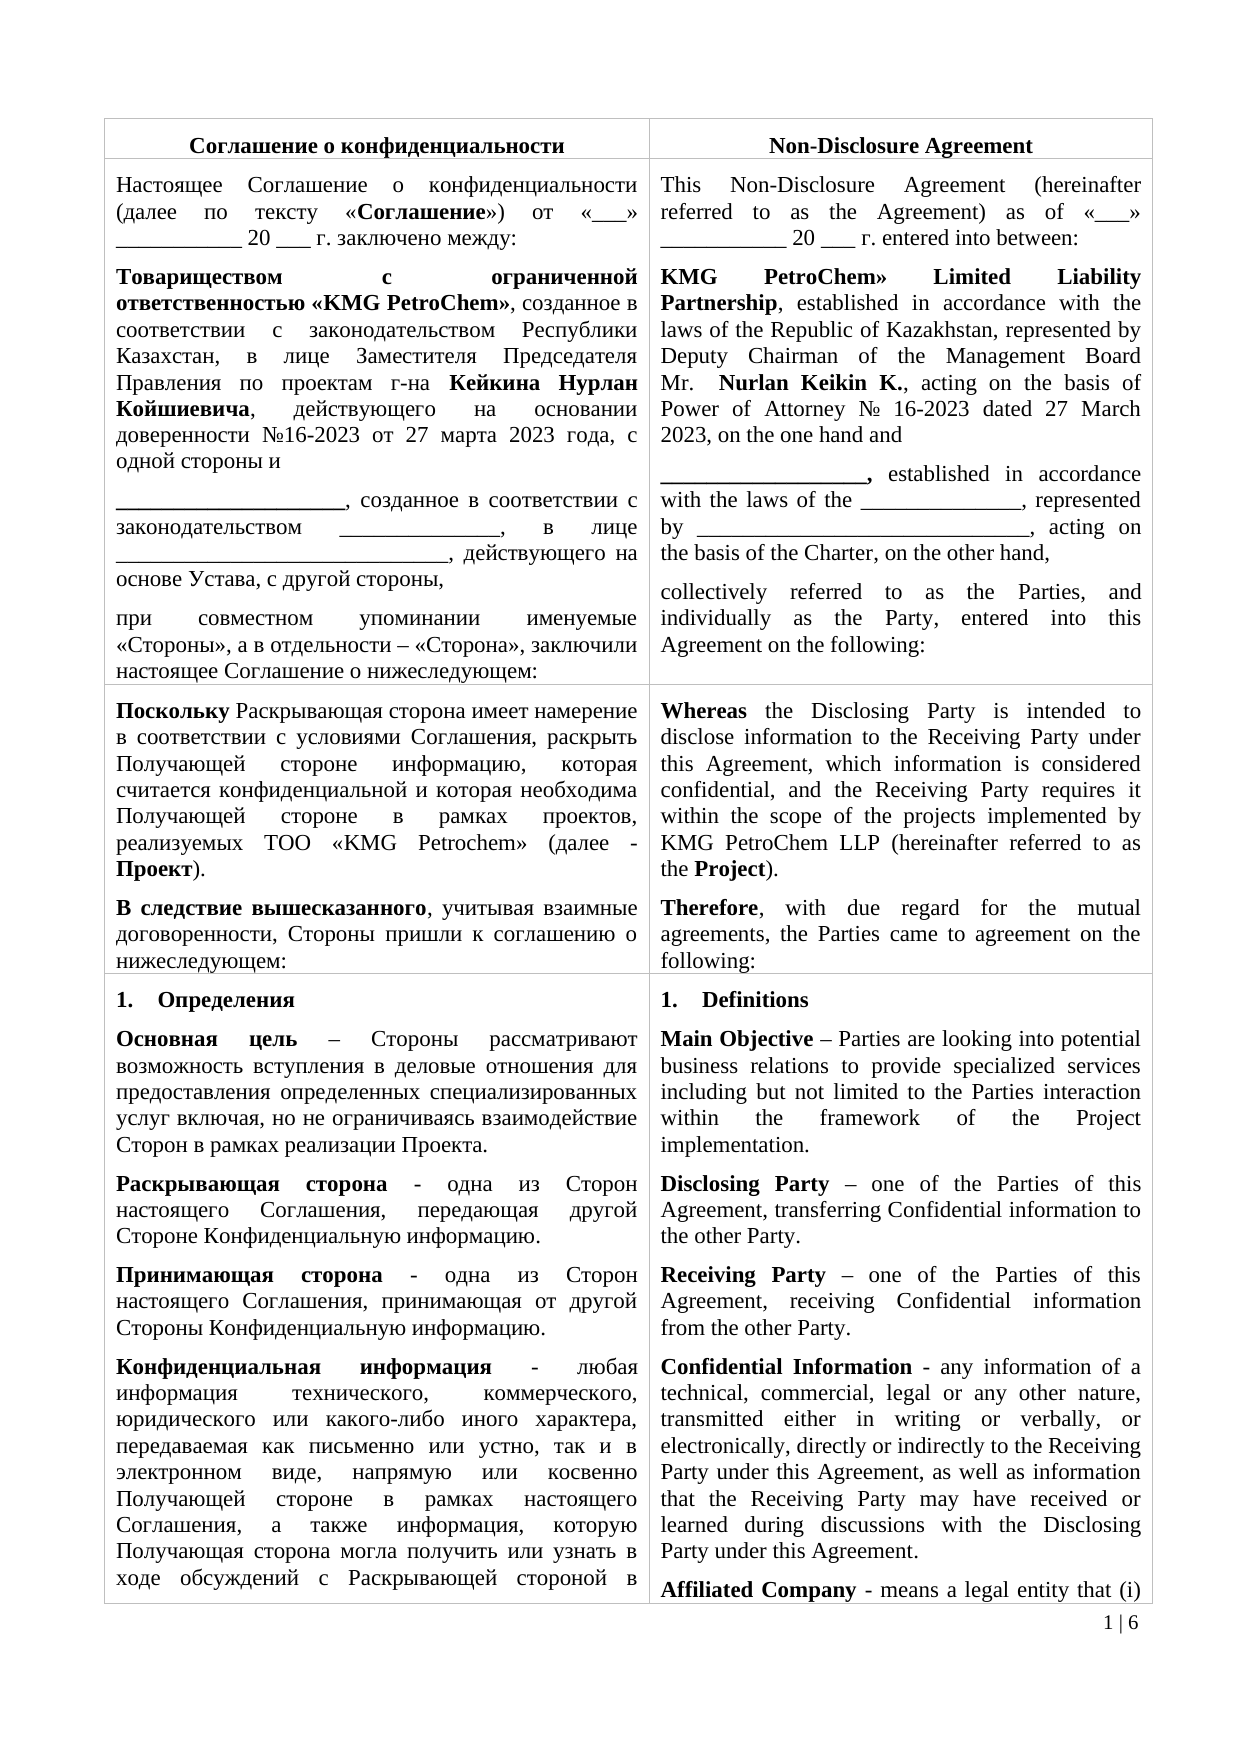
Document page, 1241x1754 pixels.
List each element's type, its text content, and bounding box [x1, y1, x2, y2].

table_header Non-Disclosure Agreement [650, 119, 1152, 158]
table_cell Поскольку Раскрывающая сторона имеет намерение в соответствии с условиями Соглашения, раскрыть Получающей стороне информацию, которая считается конфиденциальной и которая необходима Получающей стороне в рамках проектов, реализуемых ТОО «KMG Petrochem» (далее - Проект). В следствие вышесказанного, учитывая взаимные договоренности, Стороны пришли к соглашению о нижеследующем: [105, 685, 649, 973]
table_cell Whereas the Disclosing Party is intended to disclose information to the Receiving Party under this Agreement, which information is considered confidential, and the Receiving Party requires it within the scope of the projects implemented by KMG PetroChem LLP (hereinafter referred to as the Project). Therefore, with due regard for the mutual agreements, the Parties came to agreement on the following: [650, 685, 1152, 973]
table_cell Настоящее Соглашение о конфиденциальности (далее по тексту «Соглашение») от «___» ___________ 20 ___ г. заключено между: Товариществом с ограниченной ответственностью «KMG PetroChem», созданное в соответствии с законодательством Республики Казахстан, в лице Заместителя Председателя Правления по проектам г-на Кейкина Нурлан Койшиевича, действующего на основании доверенности №16-2023 от 27 марта 2023 года, с одной стороны и ____________________, созданное в соответствии с законодательством ______________, в лице _____________________________, действующего на основе Устава, с другой стороны, при совместном упоминании именуемые «Стороны», а в отдельности – «Сторона», заключили настоящее Соглашение о нижеследующем: [105, 159, 649, 683]
table_header Cоглашение о конфиденциальности [105, 119, 649, 158]
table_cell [105, 974, 649, 1602]
table_cell This Non-Disclosure Agreement (hereinafter referred to as the Agreement) as of «___» ___________ 20 ___ г. entered into between: KMG PetroChem» Limited Liability Partnership, established in accordance with the laws of the Republic of Kazakhstan, represented by Deputy Chairman of the Management Board Mr. Nurlan Keikin K., acting on the basis of Power of Attorney № 16-2023 dated 27 March 2023, on the one hand and __________________, established in accordance with the laws of the ______________, represented by _____________________________, acting on the basis of the Charter, on the other hand, collectively referred to as the Parties, and individually as the Party, entered into this Agreement on the following: [650, 159, 1152, 683]
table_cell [650, 974, 1152, 1602]
